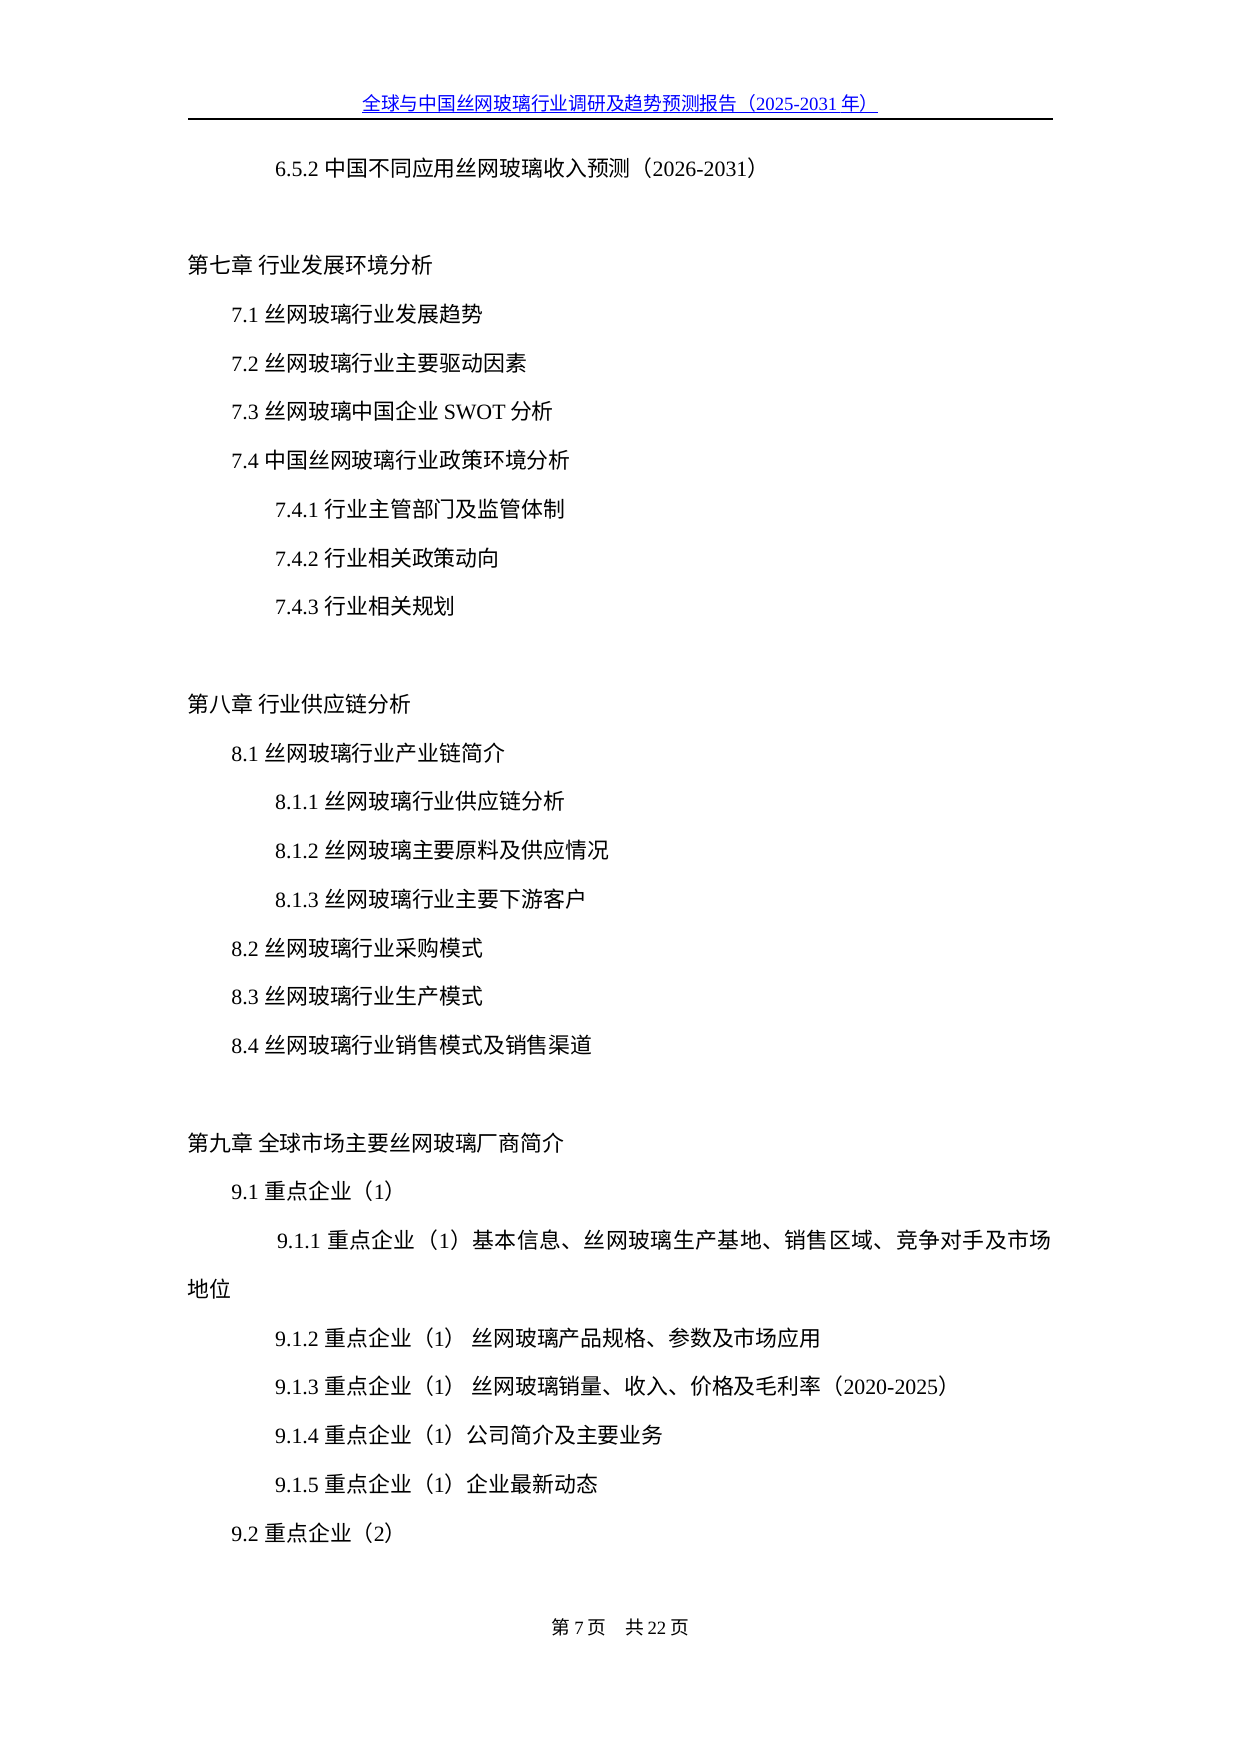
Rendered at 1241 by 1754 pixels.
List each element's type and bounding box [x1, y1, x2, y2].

text [187, 150, 1053, 1548]
